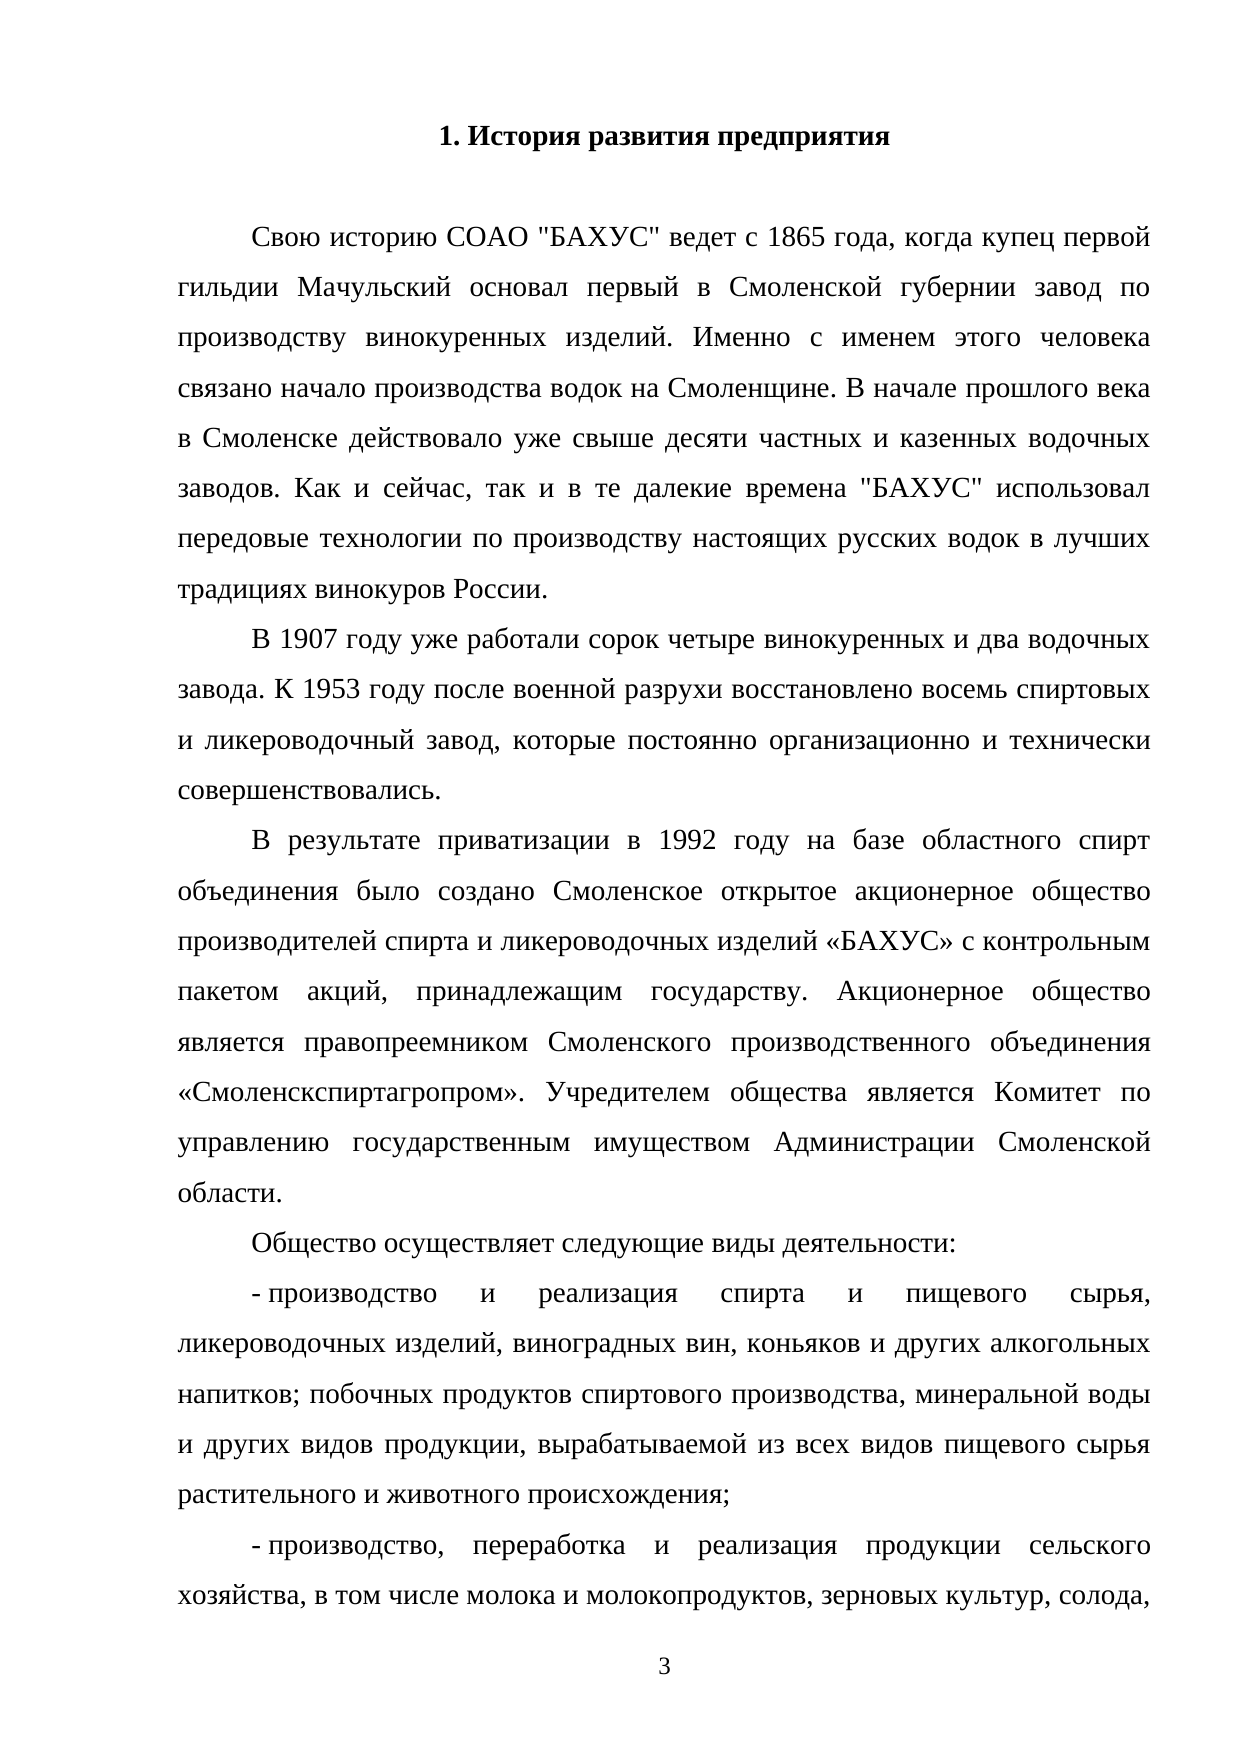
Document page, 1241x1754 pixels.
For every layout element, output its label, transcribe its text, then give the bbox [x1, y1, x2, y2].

text В результате приватизации в 1992 году на базе областного спирт объединения было создано Смоленское открытое акционерное общество производителей спирта и ликероводочных изделий «БАХУС» с контрольным пакетом акций, принадлежащим государству. Акционерное общество является правопреемником Смоленского производственного объединения «Смоленскспиртагропром». Учредителем общества является Комитет по управлению государственным имуществом Администрации Смоленской области. [177, 822, 1152, 1208]
text Общество осуществляет следующие виды деятельности: [177, 1225, 1152, 1258]
subtitle 1. История развития предприятия [177, 118, 1152, 152]
text В 1907 году уже работали сорок четыре винокуренных и два водочных завода. К 1953 году после военной разрухи восстановлено восемь спиртовых и ликероводочный завод, которые постоянно организационно и технически совершенствовались. [177, 621, 1152, 806]
text - производство и реализация спирта и пищевого сырья, ликероводочных изделий, виноградных вин, коньяков и других алкогольных напитков; побочных продуктов спиртового производства, минеральной воды и других видов продукции, вырабатываемой из всех видов пищевого сырья растительного и животного происхождения; [177, 1275, 1152, 1510]
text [177, 1527, 1152, 1611]
text Свою историю СОАО "БАХУС" ведет с 1865 года, когда купец первой гильдии Мачульский основал первый в Смоленской губернии завод по производству винокуренных изделий. Именно с именем этого человека связано начало производства водок на Смоленщине. В начале прошлого века в Смоленске действовало уже свыше десяти частных и казенных водочных заводов. Как и сейчас, так и в те далекие времена "БАХУС" использовал передовые технологии по производству настоящих русских водок в лучших традициях винокуров России. [177, 219, 1152, 604]
